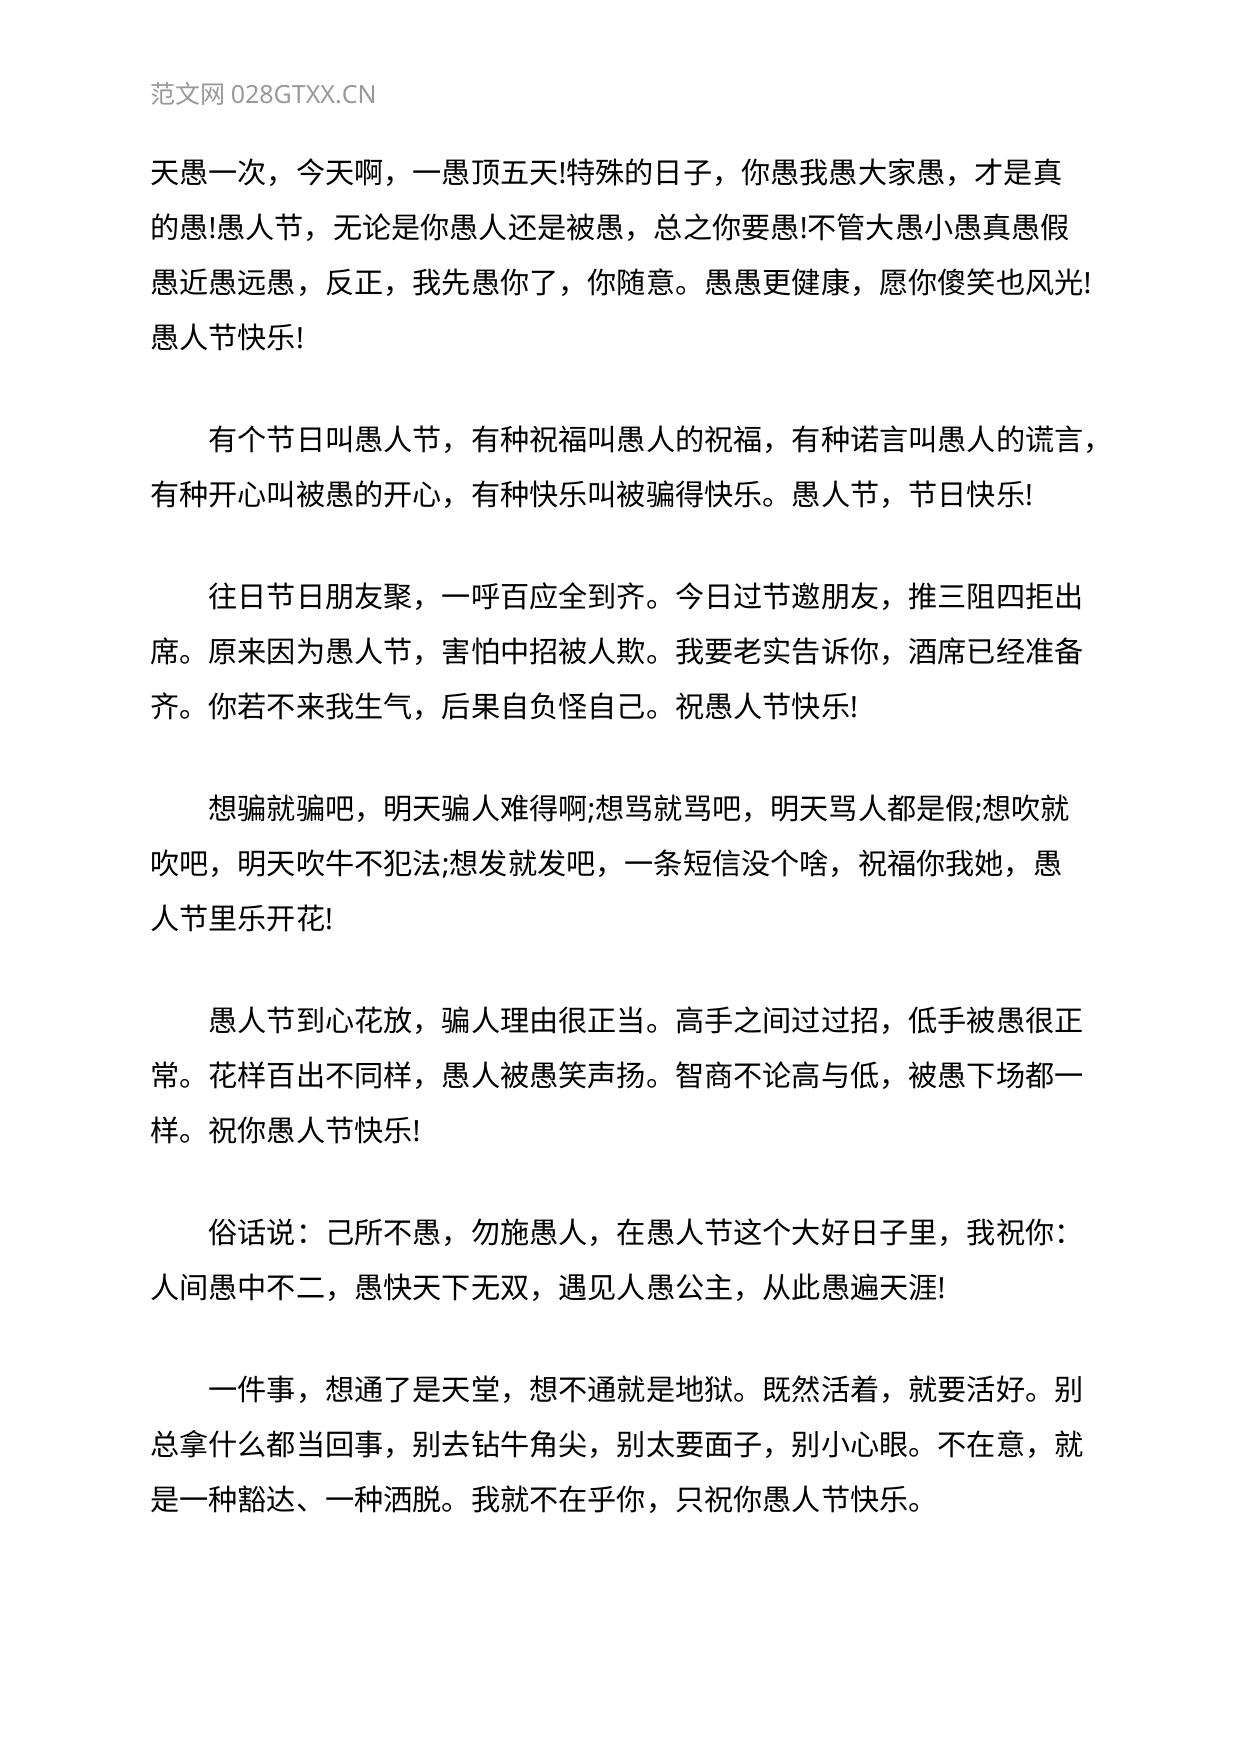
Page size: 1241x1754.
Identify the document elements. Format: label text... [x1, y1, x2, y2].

text 俗话说：己所不愚，勿施愚人，在愚人节这个大好日子里，我祝你：人间愚中不二，愚快天下无双，遇见人愚公主，从此愚遍天涯! [150, 1209, 1090, 1307]
text 愚人节到心花放，骗人理由很正当。高手之间过过招，低手被愚很正常。花样百出不同样，愚人被愚笑声扬。智商不论高与低，被愚下场都一样。祝你愚人节快乐! [150, 998, 1090, 1150]
text 想骗就骗吧，明天骗人难得啊;想骂就骂吧，明天骂人都是假;想吹就吹吧，明天吹牛不犯法;想发就发吧，一条短信没个啥，祝福你我她，愚人节里乐开花! [150, 786, 1090, 938]
text 一件事，想通了是天堂，想不通就是地狱。既然活着，就要活好。别总拿什么都当回事，别去钻牛角尖，别太要面子，别小心眼。不在意，就是一种豁达、一种洒脱。我就不在乎你，只祝你愚人节快乐。 [150, 1366, 1090, 1518]
text 往日节日朋友聚，一呼百应全到齐。今日过节邀朋友，推三阻四拒出席。原来因为愚人节，害怕中招被人欺。我要老实告诉你，酒席已经准备齐。你若不来我生气，后果自负怪自己。祝愚人节快乐! [150, 574, 1090, 726]
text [150, 150, 1090, 357]
text 有个节日叫愚人节，有种祝福叫愚人的祝福，有种诺言叫愚人的谎言，有种开心叫被愚的开心，有种快乐叫被骗得快乐。愚人节，节日快乐! [150, 417, 1090, 514]
